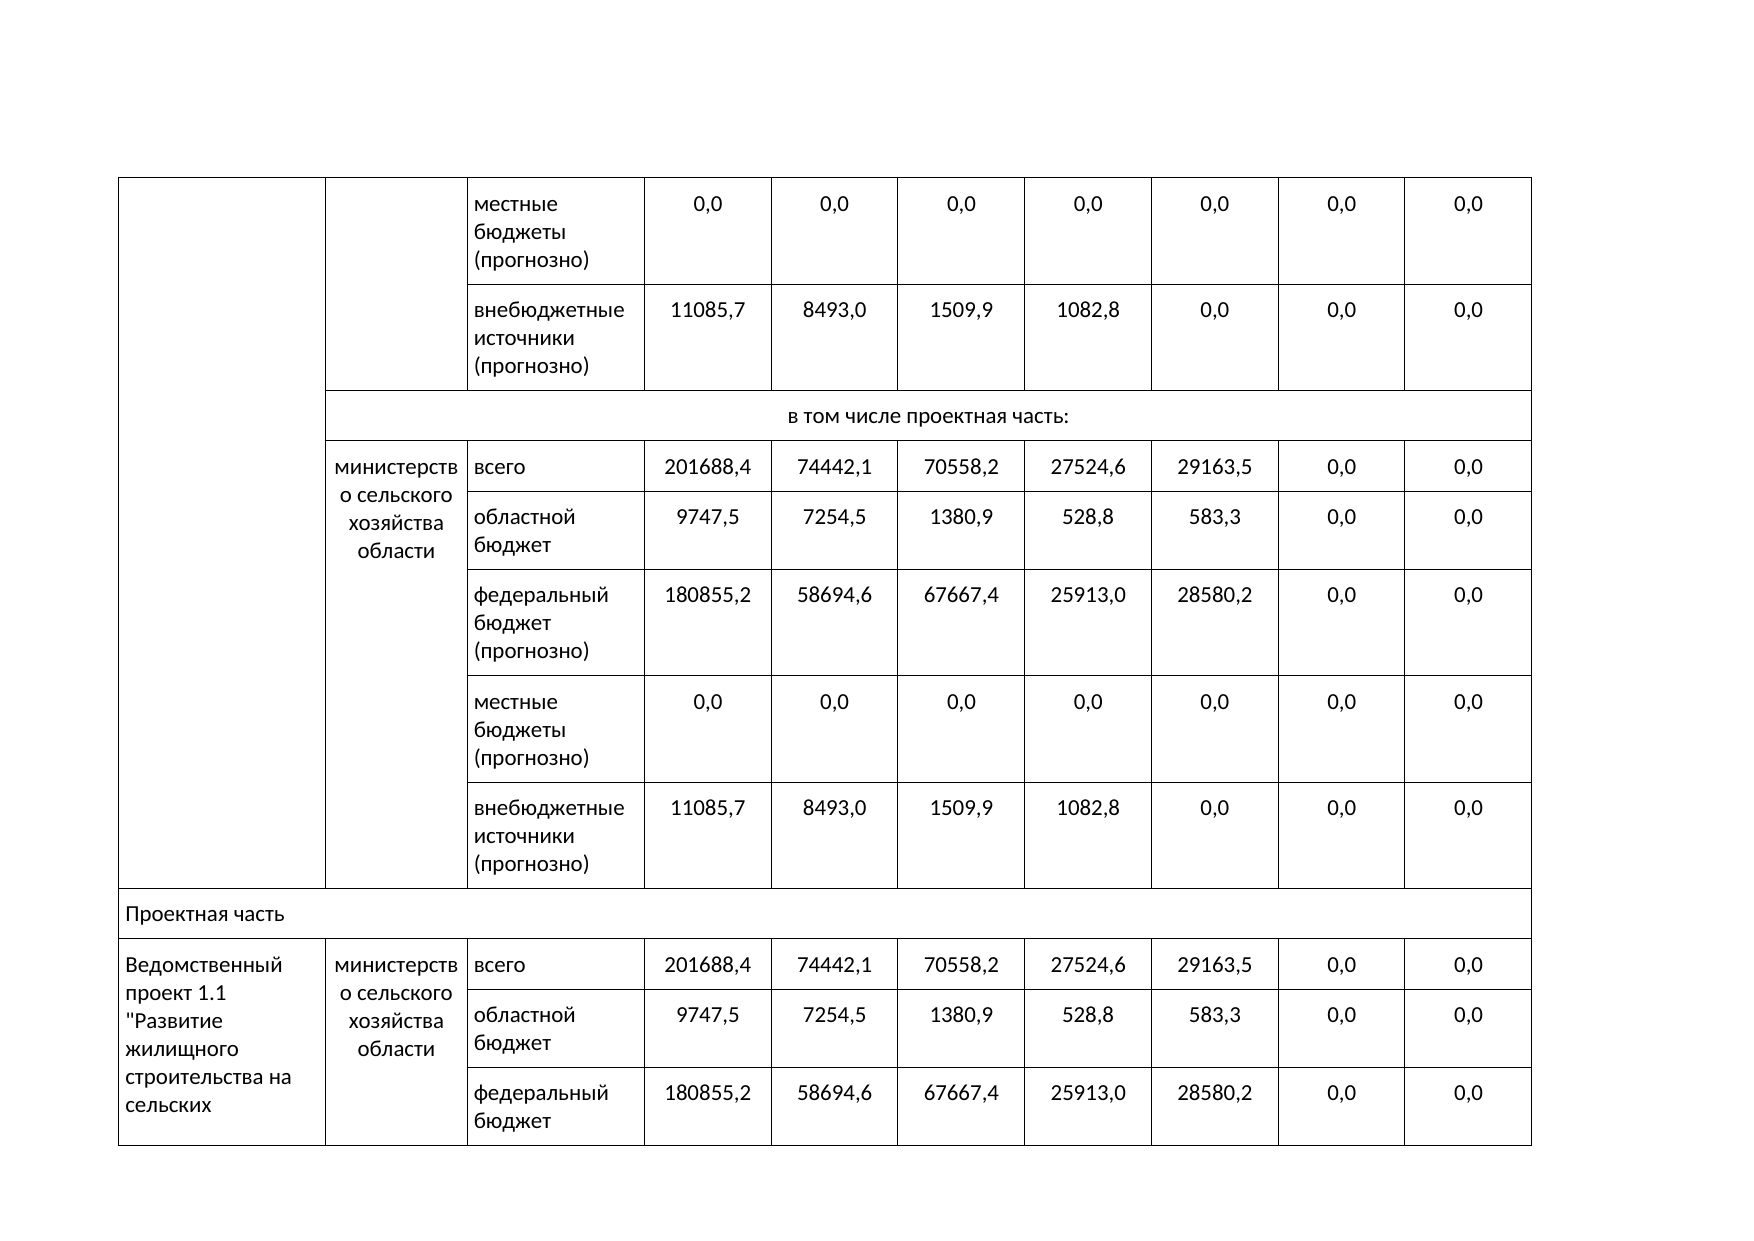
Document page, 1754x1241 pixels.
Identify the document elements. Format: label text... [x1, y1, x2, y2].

table_cell 7254,5 [772, 492, 897, 569]
table_cell Ведомственный проект 1.1 "Развитие жилищного строительства на сельских территориях и повышение уровня благоустройства домовладений" [119, 939, 325, 1145]
table_cell 28580,2 [1152, 570, 1278, 675]
table_cell 7254,5 [772, 990, 897, 1067]
table_cell 70558,2 [898, 441, 1024, 491]
table_cell местные бюджеты (прогнозно) [468, 178, 644, 283]
table_cell всего [468, 939, 644, 988]
table_cell 11085,7 [645, 783, 771, 888]
table_cell всего [468, 441, 644, 491]
table_cell 1082,8 [1025, 783, 1151, 888]
table_cell 0,0 [1025, 178, 1151, 283]
table_cell 0,0 [1279, 285, 1404, 390]
table_cell 70558,2 [898, 939, 1024, 988]
table_cell 1509,9 [898, 783, 1024, 888]
table_cell 0,0 [1405, 492, 1531, 569]
table_cell 0,0 [645, 676, 771, 782]
table_cell 74442,1 [772, 441, 897, 491]
table_cell внебюджетные источники (прогнозно) [468, 783, 644, 888]
table_cell 0,0 [1405, 1068, 1531, 1145]
table_cell 0,0 [898, 676, 1024, 782]
table_cell 27524,6 [1025, 441, 1151, 491]
table_cell 0,0 [1405, 285, 1531, 390]
table_cell 528,8 [1025, 990, 1151, 1067]
table_cell 528,8 [1025, 492, 1151, 569]
table_cell 0,0 [1279, 783, 1404, 888]
table_cell 0,0 [1405, 570, 1531, 675]
table_cell 0,0 [645, 178, 771, 283]
table_cell 0,0 [1405, 990, 1531, 1067]
table_cell в том числе проектная часть: [326, 391, 1531, 440]
table_cell 0,0 [1405, 783, 1531, 888]
table_cell 0,0 [1152, 676, 1278, 782]
table_cell 0,0 [1279, 939, 1404, 988]
table_cell 0,0 [898, 178, 1024, 283]
table_cell внебюджетные источники (прогнозно) [468, 285, 644, 390]
table_cell 0,0 [1279, 570, 1404, 675]
table_cell 1380,9 [898, 990, 1024, 1067]
table_cell 8493,0 [772, 783, 897, 888]
table_cell 28580,2 [1152, 1068, 1278, 1145]
table_cell областной бюджет [468, 990, 644, 1067]
table_cell 67667,4 [898, 1068, 1024, 1145]
table_cell министерство сельского хозяйства области [326, 441, 467, 888]
table_cell 0,0 [1405, 939, 1531, 988]
table_cell 180855,2 [645, 1068, 771, 1145]
table_cell 9747,5 [645, 990, 771, 1067]
table_cell 58694,6 [772, 1068, 897, 1145]
table_cell 180855,2 [645, 570, 771, 675]
table_cell 1082,8 [1025, 285, 1151, 390]
table_cell федеральный бюджет (прогнозно) [468, 570, 644, 675]
table_cell 0,0 [1152, 783, 1278, 888]
table_cell 0,0 [1152, 178, 1278, 283]
table_cell 74442,1 [772, 939, 897, 988]
table_cell 0,0 [1279, 441, 1404, 491]
table_cell 27524,6 [1025, 939, 1151, 988]
table_cell 29163,5 [1152, 939, 1278, 988]
table_cell 67667,4 [898, 570, 1024, 675]
table_cell 1509,9 [898, 285, 1024, 390]
table_cell 0,0 [772, 676, 897, 782]
table_cell 9747,5 [645, 492, 771, 569]
table_cell 0,0 [1405, 676, 1531, 782]
table_cell 201688,4 [645, 939, 771, 988]
table_cell 0,0 [1152, 285, 1278, 390]
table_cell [468, 1068, 644, 1145]
table_cell 29163,5 [1152, 441, 1278, 491]
table_cell 0,0 [1405, 178, 1531, 283]
table_cell 0,0 [1279, 492, 1404, 569]
table_cell 0,0 [1279, 178, 1404, 283]
table_cell 201688,4 [645, 441, 771, 491]
table_cell министерство сельского хозяйства области [326, 939, 467, 1145]
table_cell 58694,6 [772, 570, 897, 675]
table_cell 8493,0 [772, 285, 897, 390]
table_cell 0,0 [1279, 676, 1404, 782]
table_cell 0,0 [1279, 990, 1404, 1067]
table_cell местные бюджеты (прогнозно) [468, 676, 644, 782]
table_cell областной бюджет [468, 492, 644, 569]
table_cell 583,3 [1152, 492, 1278, 569]
table_cell 0,0 [1405, 441, 1531, 491]
table_cell 1380,9 [898, 492, 1024, 569]
table_cell 11085,7 [645, 285, 771, 390]
table_cell 0,0 [1025, 676, 1151, 782]
table_cell 25913,0 [1025, 570, 1151, 675]
table_cell Проектная часть [119, 889, 1531, 938]
table_cell 583,3 [1152, 990, 1278, 1067]
table_cell 0,0 [772, 178, 897, 283]
table_cell 25913,0 [1025, 1068, 1151, 1145]
table_cell 0,0 [1279, 1068, 1404, 1145]
